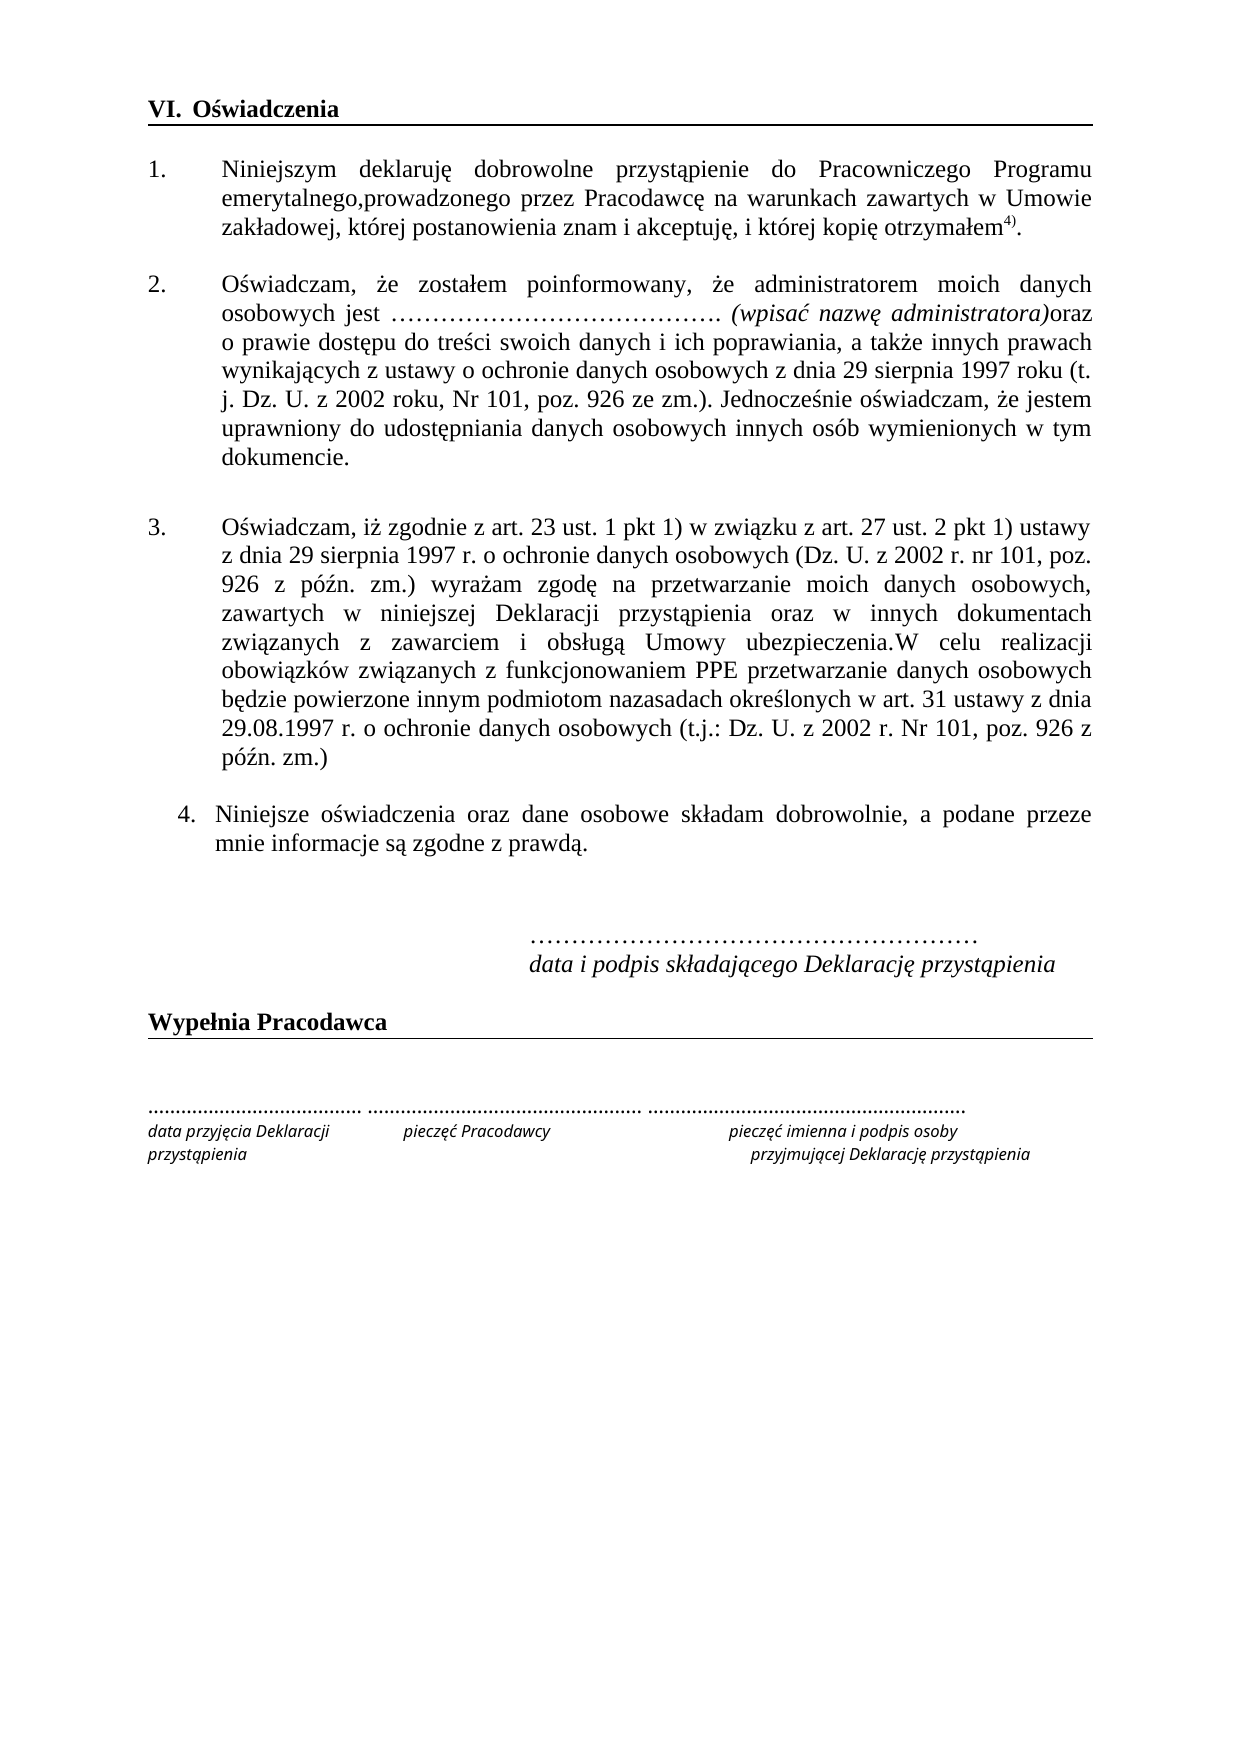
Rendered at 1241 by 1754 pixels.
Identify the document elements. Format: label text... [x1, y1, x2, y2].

list Oświadczam, że zostałem poinformowany, że administratorem moich danych osobowych jest …………………………………. (wpisać nazwę administratora)oraz o prawie dostępu do treści swoich danych i ich poprawiania, a także innych prawach wynikających z ustawy o ochronie danych osobowych z dnia 29 sierpnia 1997 roku (t. j. Dz. U. z 2002 roku, Nr 101, poz. 926 ze zm.). Jednocześnie oświadczam, że jestem uprawniony do udostępniania danych osobowych innych osób wymienionych w tym dokumencie. [148, 269, 1093, 471]
list ……………………………………………… data i podpis składającego Deklarację przystąpienia [516, 921, 1093, 978]
text przystąpienia przyjmującej Deklarację przystąpienia [148, 1142, 1093, 1165]
list Niniejszym deklaruję dobrowolne przystąpienie do Pracowniczego Programu emerytalnego,prowadzonego przez Pracodawcę na warunkach zawartych w Umowie zakładowej, której postanowienia znam i akceptuję, i której kopię otrzymałem4). [148, 154, 1093, 241]
list Oświadczenia [148, 94, 1093, 124]
list Niniejsze oświadczenia oraz dane osobowe składam dobrowolnie, a podane przeze mnie informacje są zgodne z prawdą. [177, 799, 1093, 857]
list Wypełnia Pracodawca [148, 1007, 1093, 1038]
list Oświadczam, iż zgodnie z art. 23 ust. 1 pkt 1) w związku z art. 27 ust. 2 pkt 1) ustawy z dnia 29 sierpnia 1997 r. o ochronie danych osobowych (Dz. U. z 2002 r. nr 101, poz. 926 z późn. zm.) wyrażam zgodę na przetwarzanie moich danych osobowych, zawartych w niniejszej Deklaracji przystąpienia oraz w innych dokumentach związanych z zawarciem i obsługą Umowy ubezpieczenia.W celu realizacji obowiązków związanych z funkcjonowaniem PPE przetwarzanie danych osobowych będzie powierzone innym podmiotom nazasadach określonych w art. 31 ustawy z dnia 29.08.1997 r. o ochronie danych osobowych (t.j.: Dz. U. z 2002 r. Nr 101, poz. 926 z późn. zm.) [148, 512, 1093, 771]
text ………………………………… ………………………………………….. …………………………………………………. data przyjęcia Deklaracji pieczęć Pracodawcy pieczęć imienna i podpis osoby [148, 1091, 1093, 1142]
